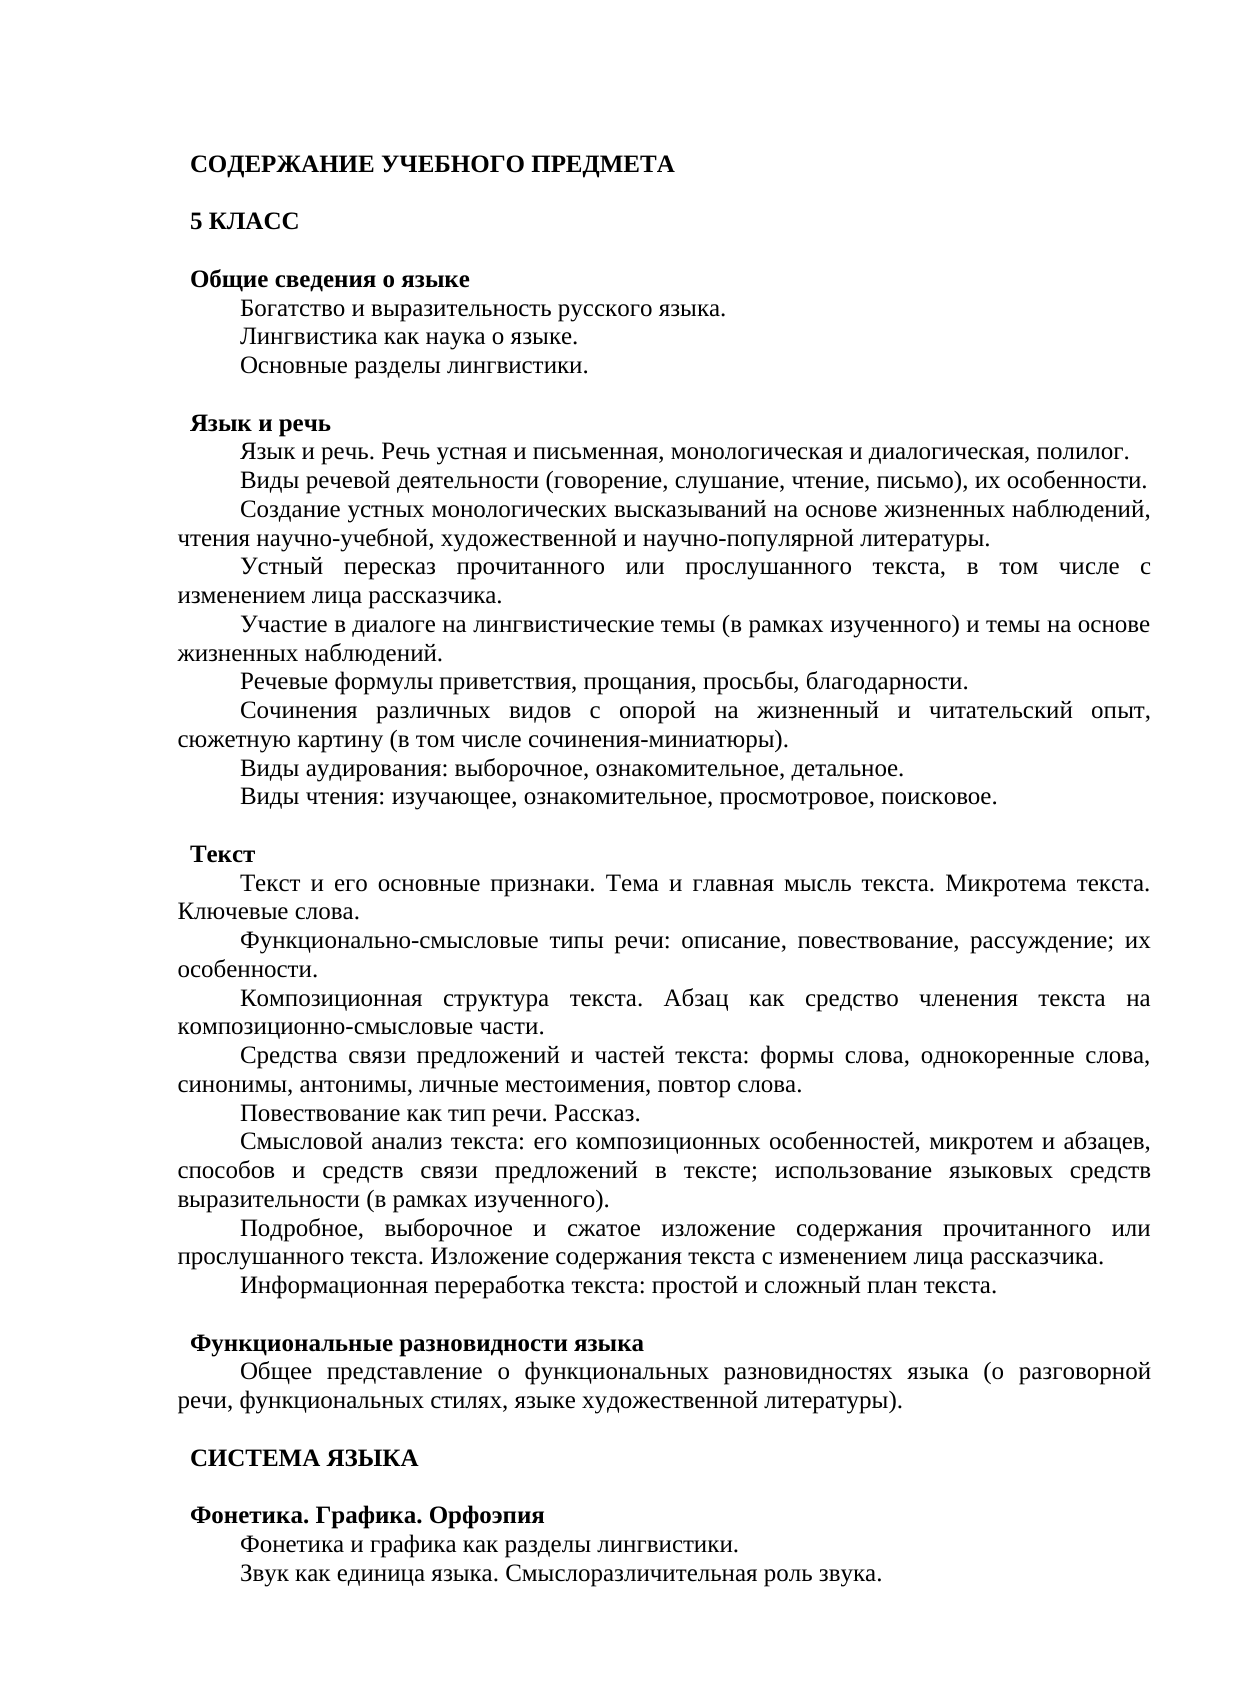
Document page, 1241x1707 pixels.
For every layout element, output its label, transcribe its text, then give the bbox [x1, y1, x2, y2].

text Текст и его основные признаки. Тема и главная мысль текста. Микротема текста. Ключевые слова. [177, 868, 1152, 925]
text Речевые формулы приветствия, прощания, просьбы, благодарности. [177, 666, 1152, 695]
text Смысловой анализ текста: его композиционных особенностей, микротем и абзацев, способов и средств связи предложений в тексте; использование языковых средств выразительности (в рамках изученного). [177, 1126, 1152, 1213]
text Общие сведения о языке [190, 264, 1152, 293]
text СОДЕРЖАНИЕ УЧЕБНОГО ПРЕДМЕТА [177, 149, 1152, 178]
text Виды речевой деятельности (говорение, слушание, чтение, письмо), их особенности. [177, 465, 1152, 494]
text Текст [190, 839, 1152, 868]
text Виды чтения: изучающее, ознакомительное, просмотровое, поисковое. [177, 781, 1152, 810]
text Звук как единица языка. Смыслоразличительная роль звука. [177, 1558, 1152, 1586]
text Лингвистика как наука о языке. [177, 321, 1152, 350]
text Богатство и выразительность русского языка. [177, 293, 1152, 321]
text Участие в диалоге на лингвистические темы (в рамках изученного) и темы на основе жизненных наблюдений. [177, 609, 1152, 666]
text Подробное, выборочное и сжатое изложение содержания прочитанного или прослушанного текста. Изложение содержания текста с изменением лица рассказчика. [177, 1213, 1152, 1270]
text Язык и речь. Речь устная и письменная, монологическая и диалогическая, полилог. [177, 436, 1152, 465]
text Сочинения различных видов с опорой на жизненный и читательский опыт, сюжетную картину (в том числе сочинения-миниатюры). [177, 695, 1152, 753]
text Общее представление о функциональных разновидностях языка (о разговорной речи, функциональных стилях, языке художественной литературы). [177, 1356, 1152, 1414]
text Фонетика. Графика. Орфоэпия [190, 1500, 1152, 1529]
text Виды аудирования: выборочное, ознакомительное, детальное. [177, 753, 1152, 781]
text Устный пересказ прочитанного или прослушанного текста, в том числе с изменением лица рассказчика. [177, 551, 1152, 609]
text Средства связи предложений и частей текста: формы слова, однокоренные слова, синонимы, антонимы, личные местоимения, повтор слова. [177, 1040, 1152, 1098]
text Язык и речь [190, 408, 1152, 436]
text Композиционная структура текста. Абзац как средство членения текста на композиционно-смысловые части. [177, 983, 1152, 1040]
text Основные разделы лингвистики. [177, 350, 1152, 379]
text Функционально-смысловые типы речи: описание, повествование, рассуждение; их особенности. [177, 925, 1152, 983]
text СИСТЕМА ЯЗЫКА [190, 1443, 1152, 1471]
text 5 КЛАСС [190, 206, 1152, 235]
text Функциональные разновидности языка [190, 1328, 1152, 1356]
text Информационная переработка текста: простой и сложный план текста. [177, 1270, 1152, 1299]
text Фонетика и графика как разделы лингвистики. [177, 1529, 1152, 1558]
text Создание устных монологических высказываний на основе жизненных наблюдений, чтения научно-учебной, художественной и научно-популярной литературы. [177, 494, 1152, 551]
text Повествование как тип речи. Рассказ. [177, 1098, 1152, 1126]
